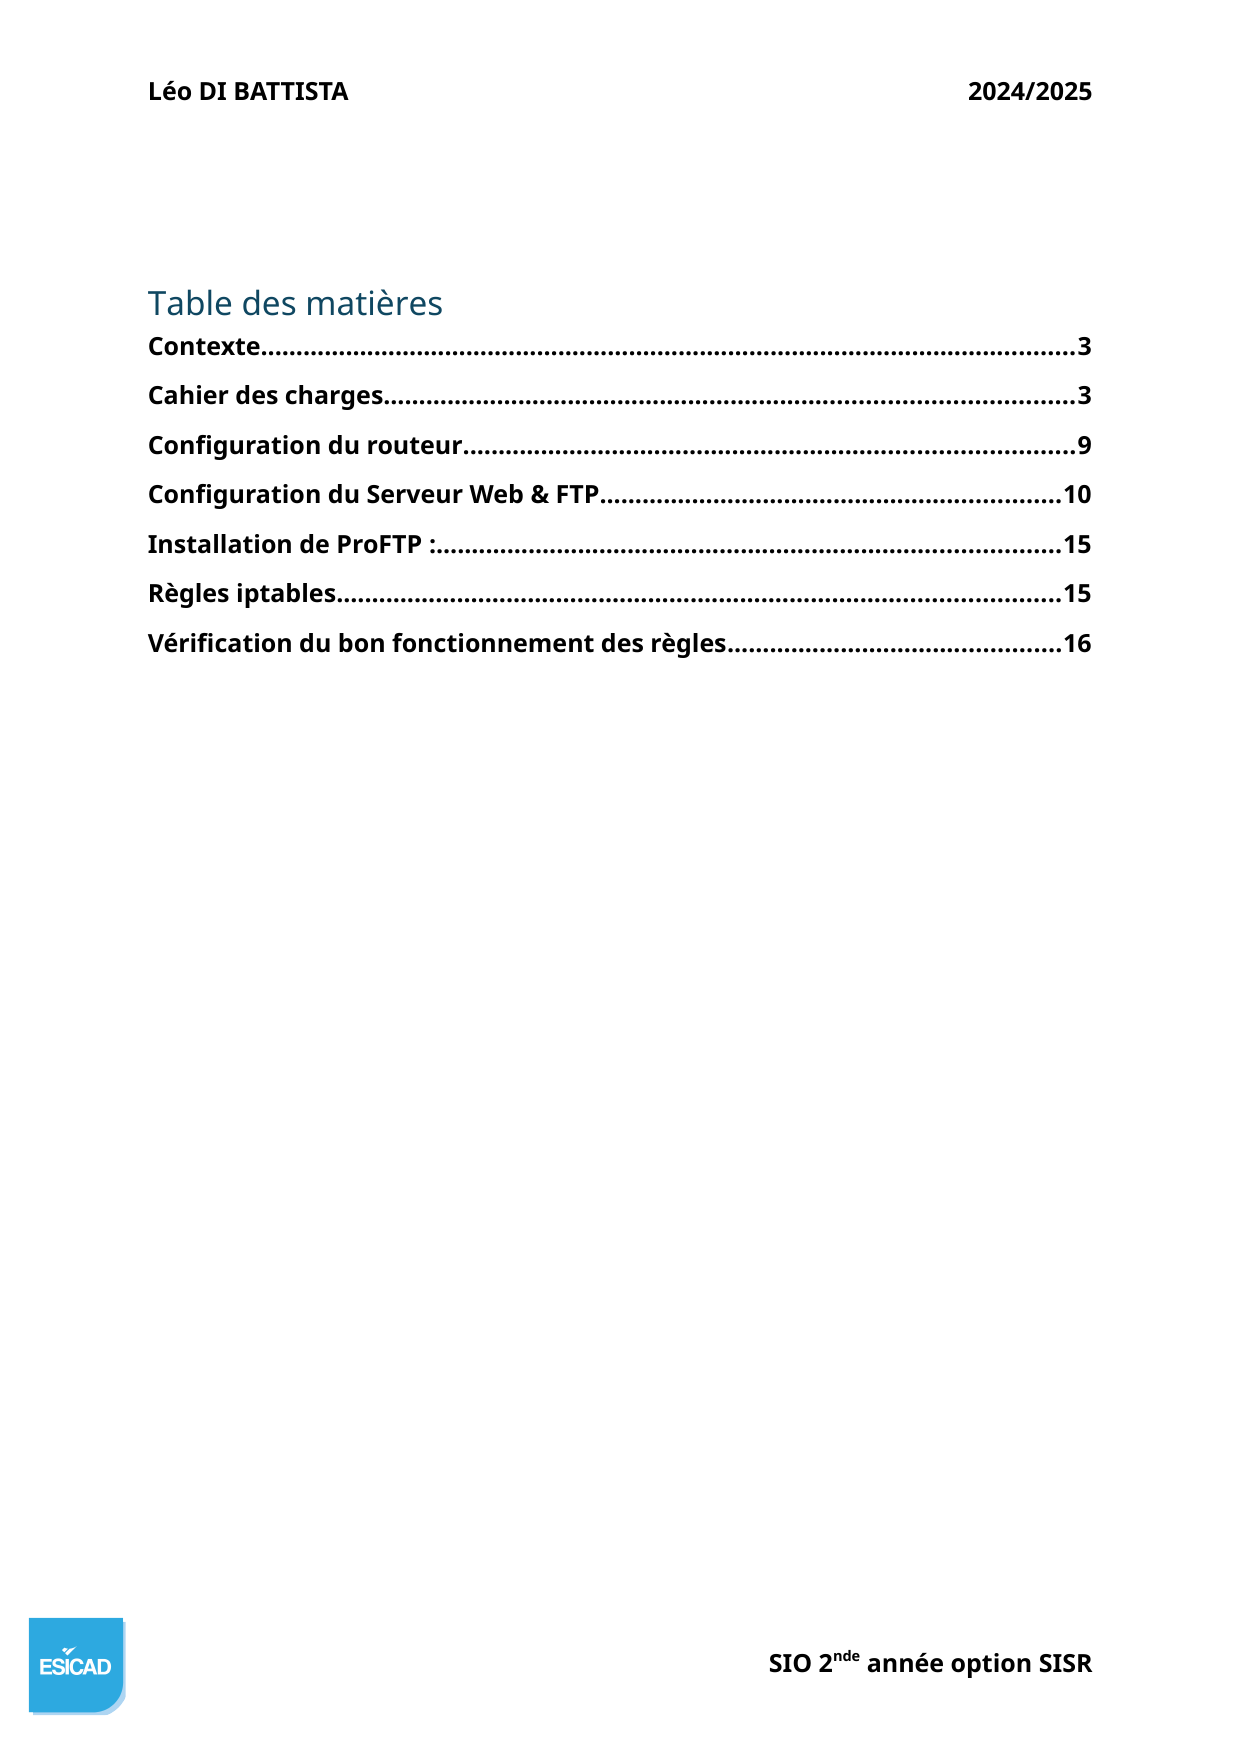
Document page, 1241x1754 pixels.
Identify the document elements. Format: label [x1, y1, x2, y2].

picture [28, 1617, 126, 1715]
